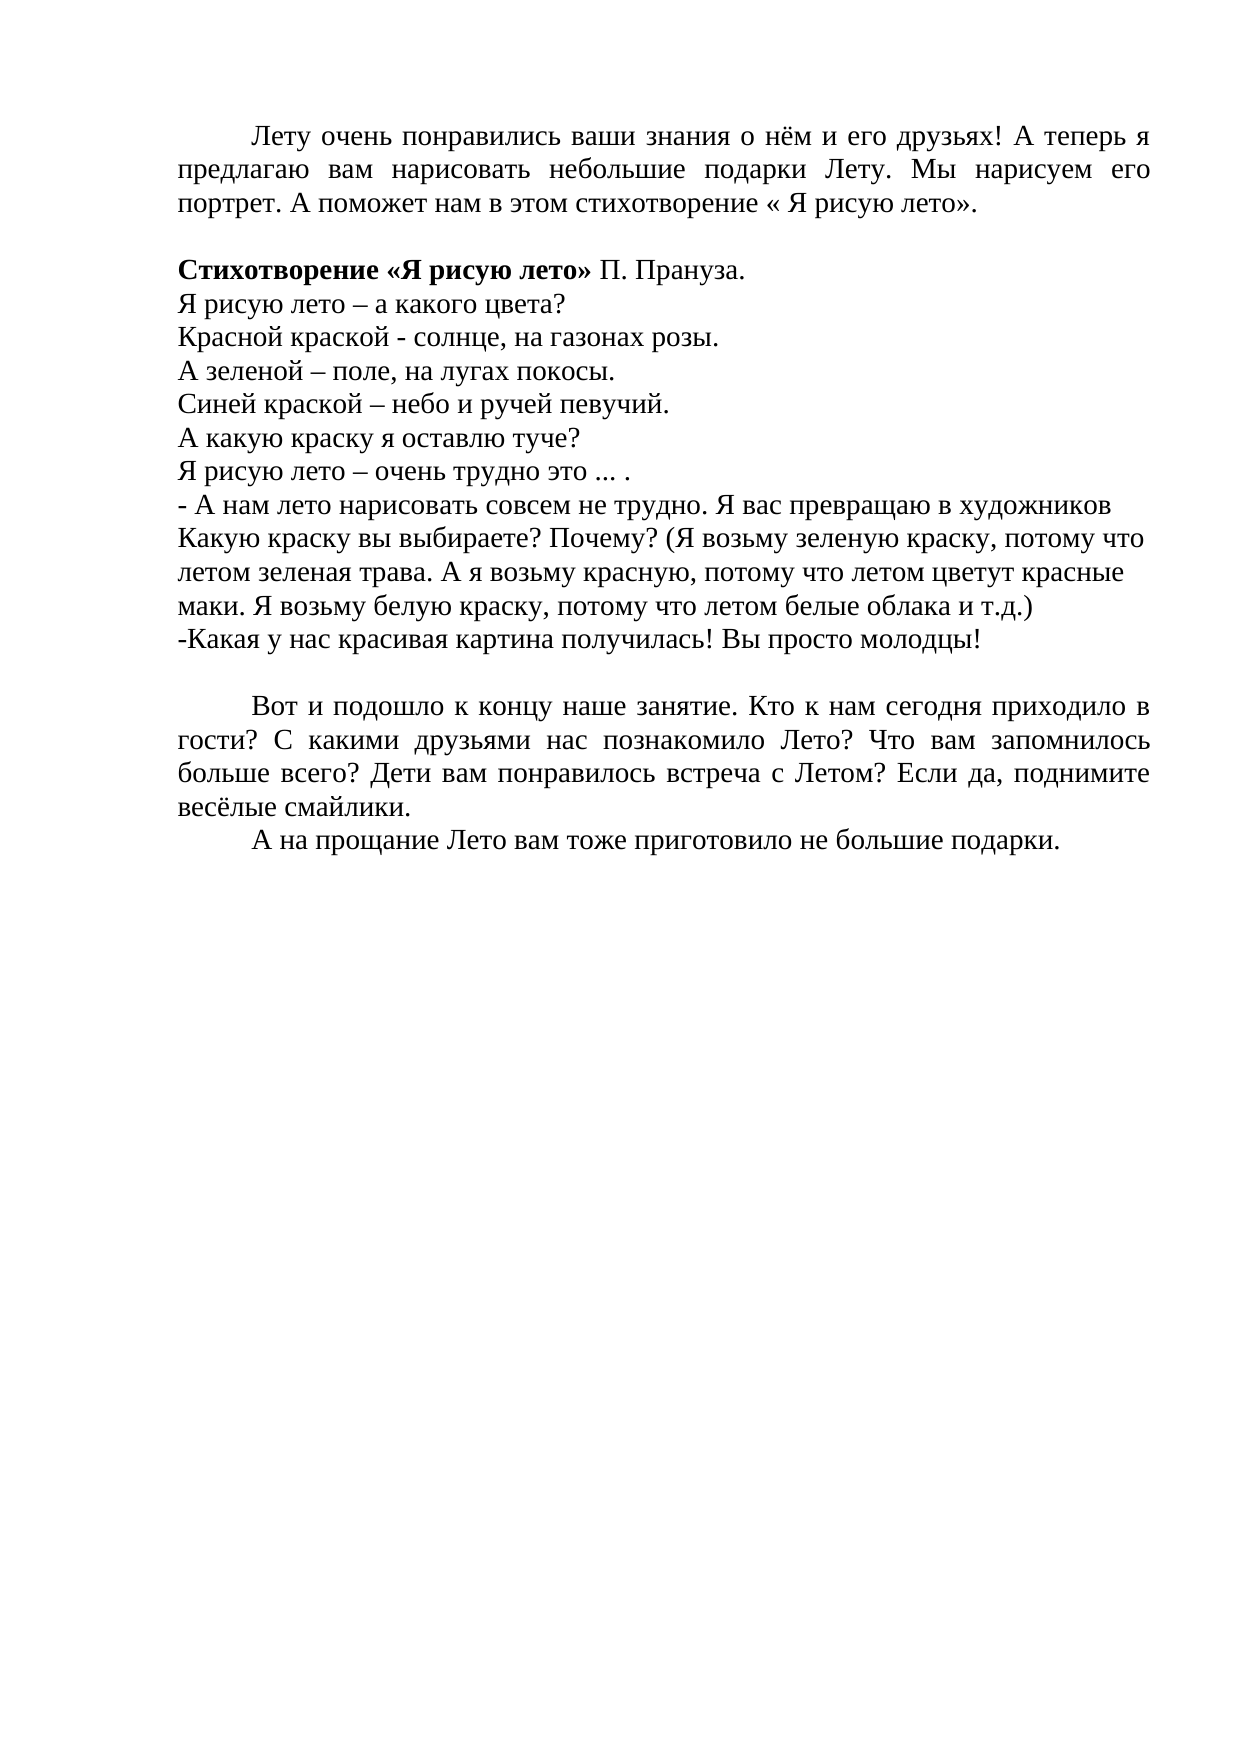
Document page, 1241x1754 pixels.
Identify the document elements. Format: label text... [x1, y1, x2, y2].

text Я рисую лето – а какого цвета? [177, 286, 1152, 319]
text А какую краску я оставлю туче? [177, 420, 1152, 453]
text Красной краской - солнце, на газонах розы. [177, 319, 1152, 353]
text Синей краской – небо и ручей певучий. [177, 386, 1152, 420]
text - А нам лето нарисовать совсем не трудно. Я вас превращаю в художников [177, 487, 1152, 521]
text А зеленой – поле, на лугах покосы. [177, 353, 1152, 386]
text летом зеленая трава. А я возьму красную, потому что летом цветут красные [177, 554, 1152, 588]
text Какую краску вы выбираете? Почему? (Я возьму зеленую краску, потому что [177, 521, 1152, 554]
text А на прощание Лето вам тоже приготовило не большие подарки. [177, 822, 1152, 856]
text Лету очень понравились ваши знания о нём и его друзьях! А теперь я предлагаю вам нарисовать небольшие подарки Лету. Мы нарисуем его портрет. А поможет нам в этом стихотворение « Я рисую лето». [177, 118, 1152, 219]
text Стихотворение «Я рисую лето» П. Прануза. [177, 252, 1152, 286]
text маки. Я возьму белую краску, потому что летом белые облака и т.д.) [177, 588, 1152, 621]
text Я рисую лето – очень трудно это ... . [177, 453, 1152, 487]
text -Какая у нас красивая картина получилась! Вы просто молодцы! [177, 621, 1152, 655]
text Вот и подошло к концу наше занятие. Кто к нам сегодня приходило в гости? С какими друзьями нас познакомило Лето? Что вам запомнилось больше всего? Дети вам понравилось встреча с Летом? Если да, поднимите весёлые смайлики. [177, 688, 1152, 822]
